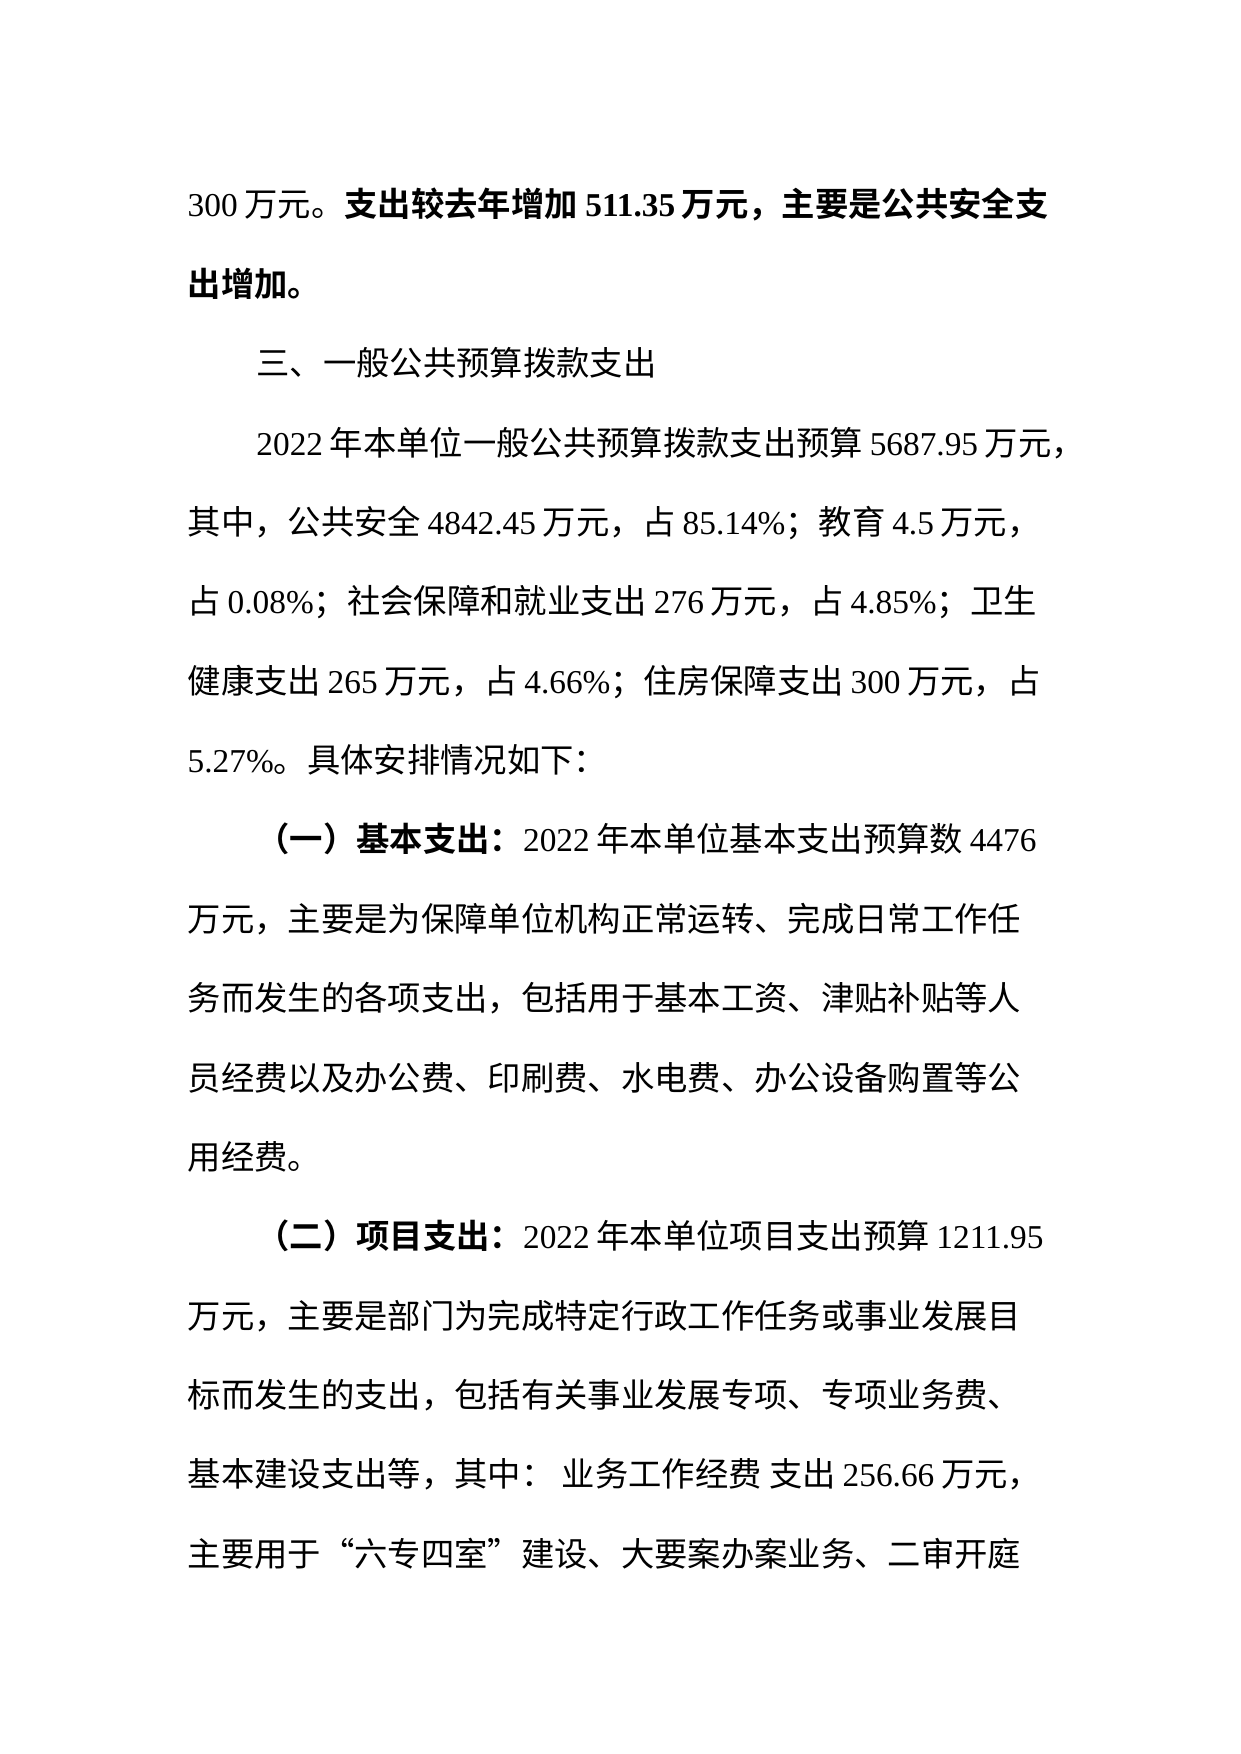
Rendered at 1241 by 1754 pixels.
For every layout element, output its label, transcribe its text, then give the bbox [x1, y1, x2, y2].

text 三、一般公共预算拨款支出 [187, 321, 1053, 401]
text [187, 163, 1053, 321]
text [187, 1194, 1053, 1591]
text （一）基本支出：2022年本单位基本支出预算数4476万元，主要是为保障单位机构正常运转、完成日常工作任务而发生的各项支出，包括用于基本工资、津贴补贴等人员经费以及办公费、印刷费、水电费、办公设备购置等公用经费。 [187, 798, 1053, 1194]
text 2022年本单位一般公共预算拨款支出预算5687.95万元，其中，公共安全4842.45万元，占85.14%；教育4.5万元，占0.08%；社会保障和就业支出276万元，占4.85%；卫生健康支出265万元，占4.66%；住房保障支出300万元，占 5.27%。具体安排情况如下： [187, 401, 1053, 798]
